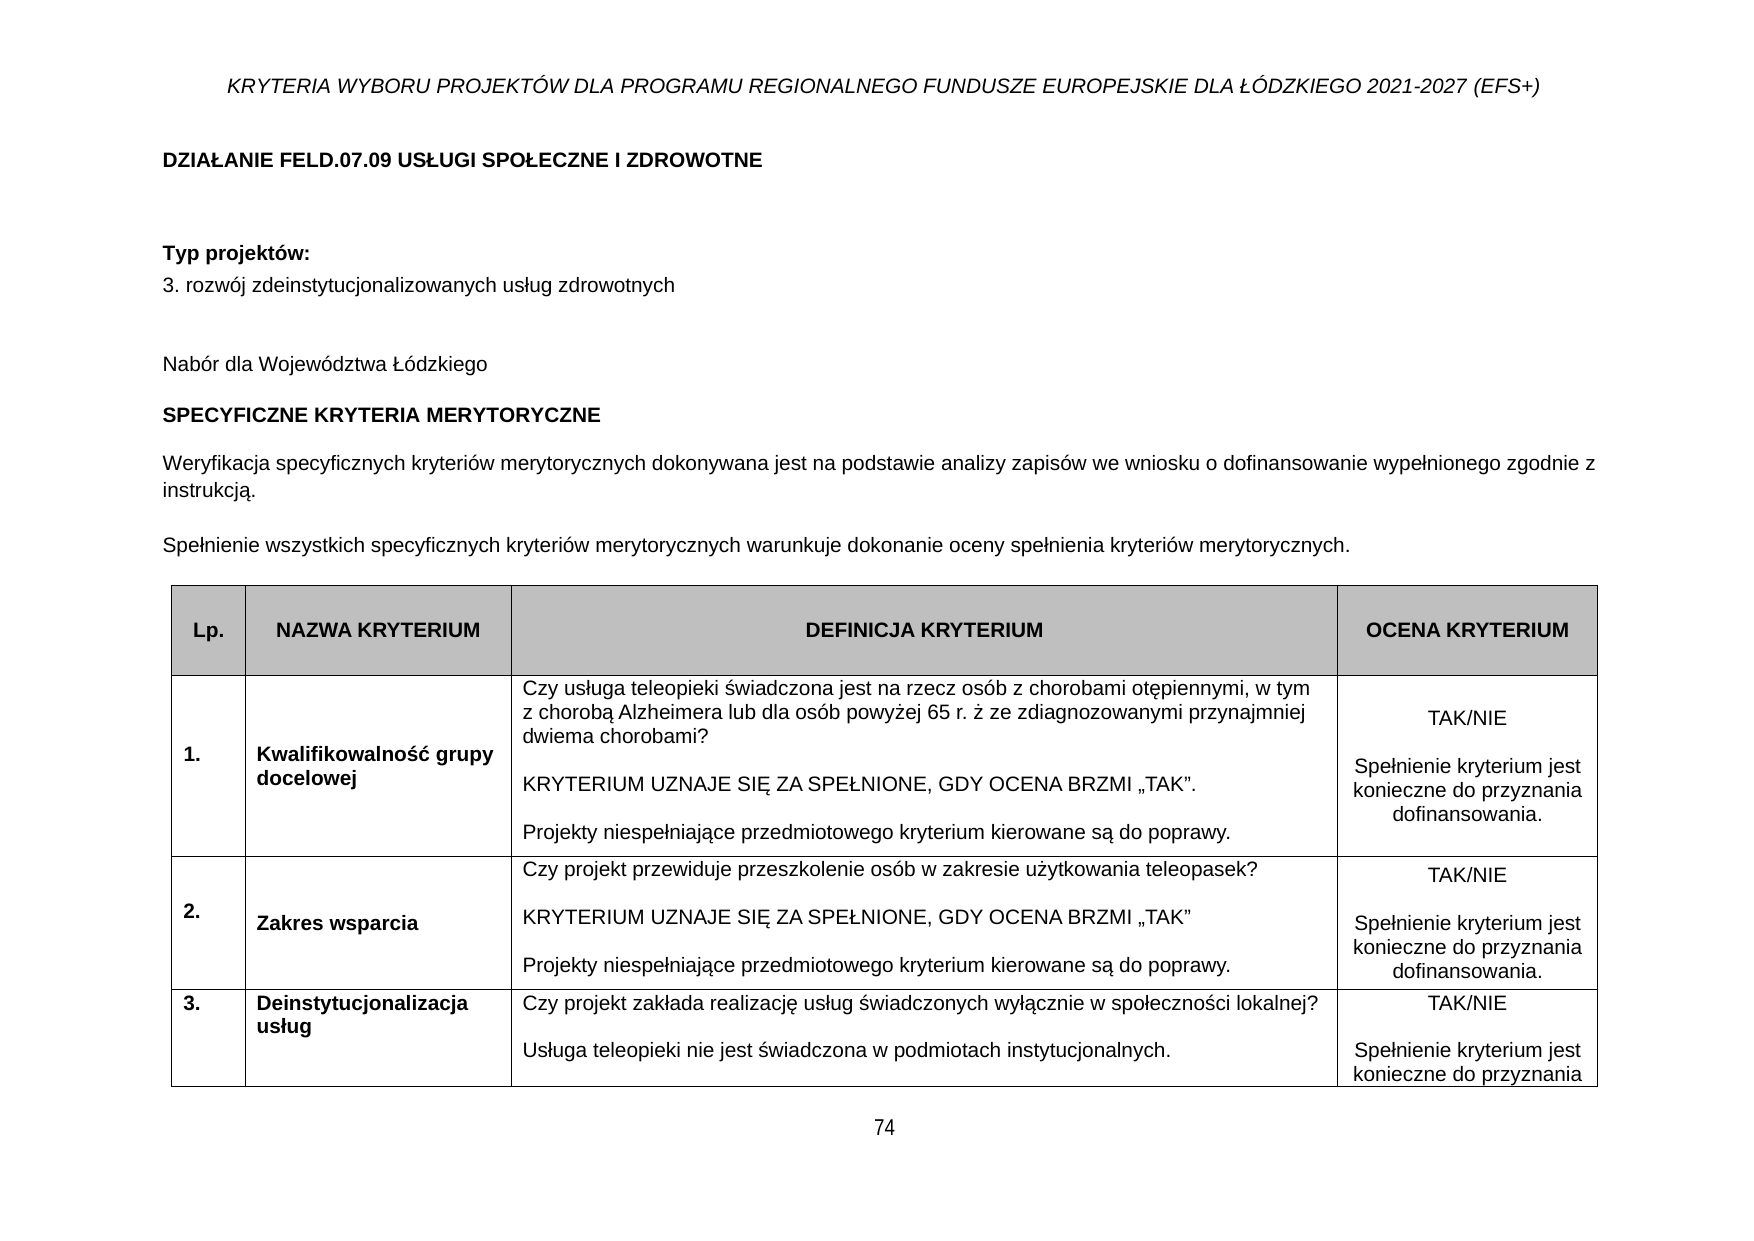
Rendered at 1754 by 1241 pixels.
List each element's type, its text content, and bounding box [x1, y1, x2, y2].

subtitle Typ projektów: [162, 241, 1606, 265]
table_header Lp. [172, 586, 245, 675]
table_cell [172, 990, 245, 1086]
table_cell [246, 990, 511, 1086]
table_cell [172, 857, 245, 989]
table_cell TAK/NIE Spełnienie kryterium jest konieczne do przyznania dofinansowania. [1338, 676, 1597, 856]
table_header DEFINICJA KRYTERIUM [512, 586, 1337, 675]
text SPECYFICZNE KRYTERIA MERYTORYCZNE [162, 403, 1606, 427]
text Weryfikacja specyficznych kryteriów merytorycznych dokonywana jest na podstawie analizy zapisów we wniosku o dofinansowanie wypełnionego zgodnie z instrukcją. [162, 451, 1606, 502]
table_header OCENA KRYTERIUM [1338, 586, 1597, 675]
table_cell Zakres wsparcia [246, 857, 511, 989]
table_cell Kwalifikowalność grupy docelowej [246, 676, 511, 856]
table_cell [512, 990, 1337, 1086]
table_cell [1338, 990, 1597, 1086]
text Spełnienie wszystkich specyficznych kryteriów merytorycznych warunkuje dokonanie oceny spełnienia kryteriów merytorycznych. [162, 533, 1606, 557]
text DZIAŁANIE FELD.07.09 USŁUGI SPOŁECZNE I ZDROWOTNE [162, 148, 1606, 172]
table_cell Czy projekt przewiduje przeszkolenie osób w zakresie użytkowania teleopasek? KRYTERIUM UZNAJE SIĘ ZA SPEŁNIONE, GDY OCENA BRZMI „TAK” Projekty niespełniające przedmiotowego kryterium kierowane są do poprawy. [512, 857, 1337, 989]
table_cell Czy usługa teleopieki świadczona jest na rzecz osób z chorobami otępiennymi, w tym z chorobą Alzheimera lub dla osób powyżej 65 r. ż ze zdiagnozowanymi przynajmniej dwiema chorobami? KRYTERIUM UZNAJE SIĘ ZA SPEŁNIONE, GDY OCENA BRZMI „TAK”. Projekty niespełniające przedmiotowego kryterium kierowane są do poprawy. [512, 676, 1337, 856]
subtitle Nabór dla Województwa Łódzkiego [162, 351, 1606, 375]
subtitle 3. rozwój zdeinstytucjonalizowanych usług zdrowotnych [162, 273, 1606, 297]
table_header NAZWA KRYTERIUM [246, 586, 511, 675]
table_cell [172, 676, 245, 856]
table_cell TAK/NIE Spełnienie kryterium jest konieczne do przyznania dofinansowania. [1338, 857, 1597, 989]
